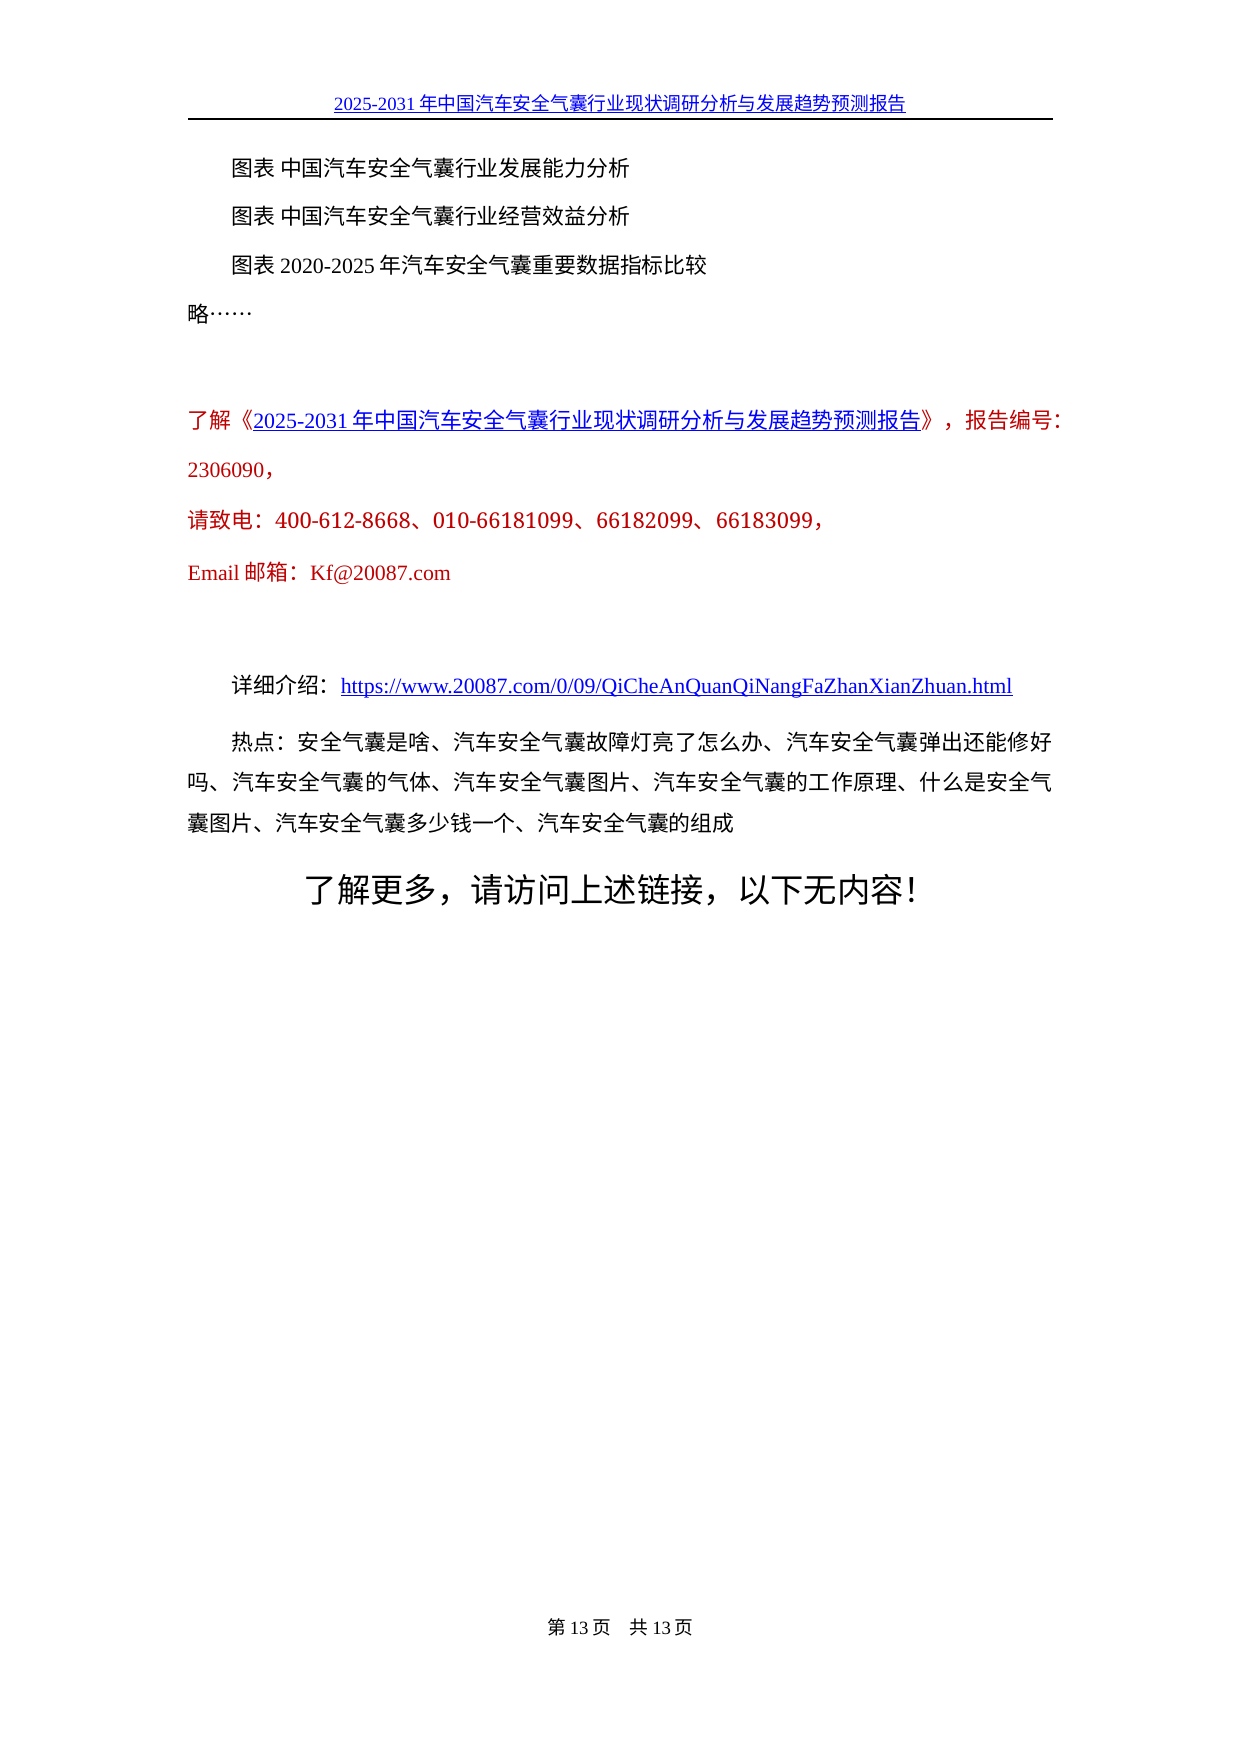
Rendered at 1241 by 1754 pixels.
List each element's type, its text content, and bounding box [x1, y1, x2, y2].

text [187, 150, 1053, 329]
text 了解《2025-2031年中国汽车安全气囊行业现状调研分析与发展趋势预测报告》，报告编号：2306090， [187, 403, 1053, 484]
text 详细介绍：https://www.20087.com/0/09/QiCheAnQuanQiNangFaZhanXianZhuan.html [187, 668, 1053, 700]
text 热点：安全气囊是啥、汽车安全气囊故障灯亮了怎么办、汽车安全气囊弹出还能修好吗、汽车安全气囊的气体、汽车安全气囊图片、汽车安全气囊的工作原理、什么是安全气囊图片、汽车安全气囊多少钱一个、汽车安全气囊的组成 [187, 724, 1053, 838]
title 了解更多，请访问上述链接，以下无内容！ [187, 856, 1053, 921]
text Email邮箱：Kf@20087.com [187, 555, 1053, 587]
text 请致电：400-612-8668、010-66181099、66182099、66183099， [187, 503, 1053, 536]
